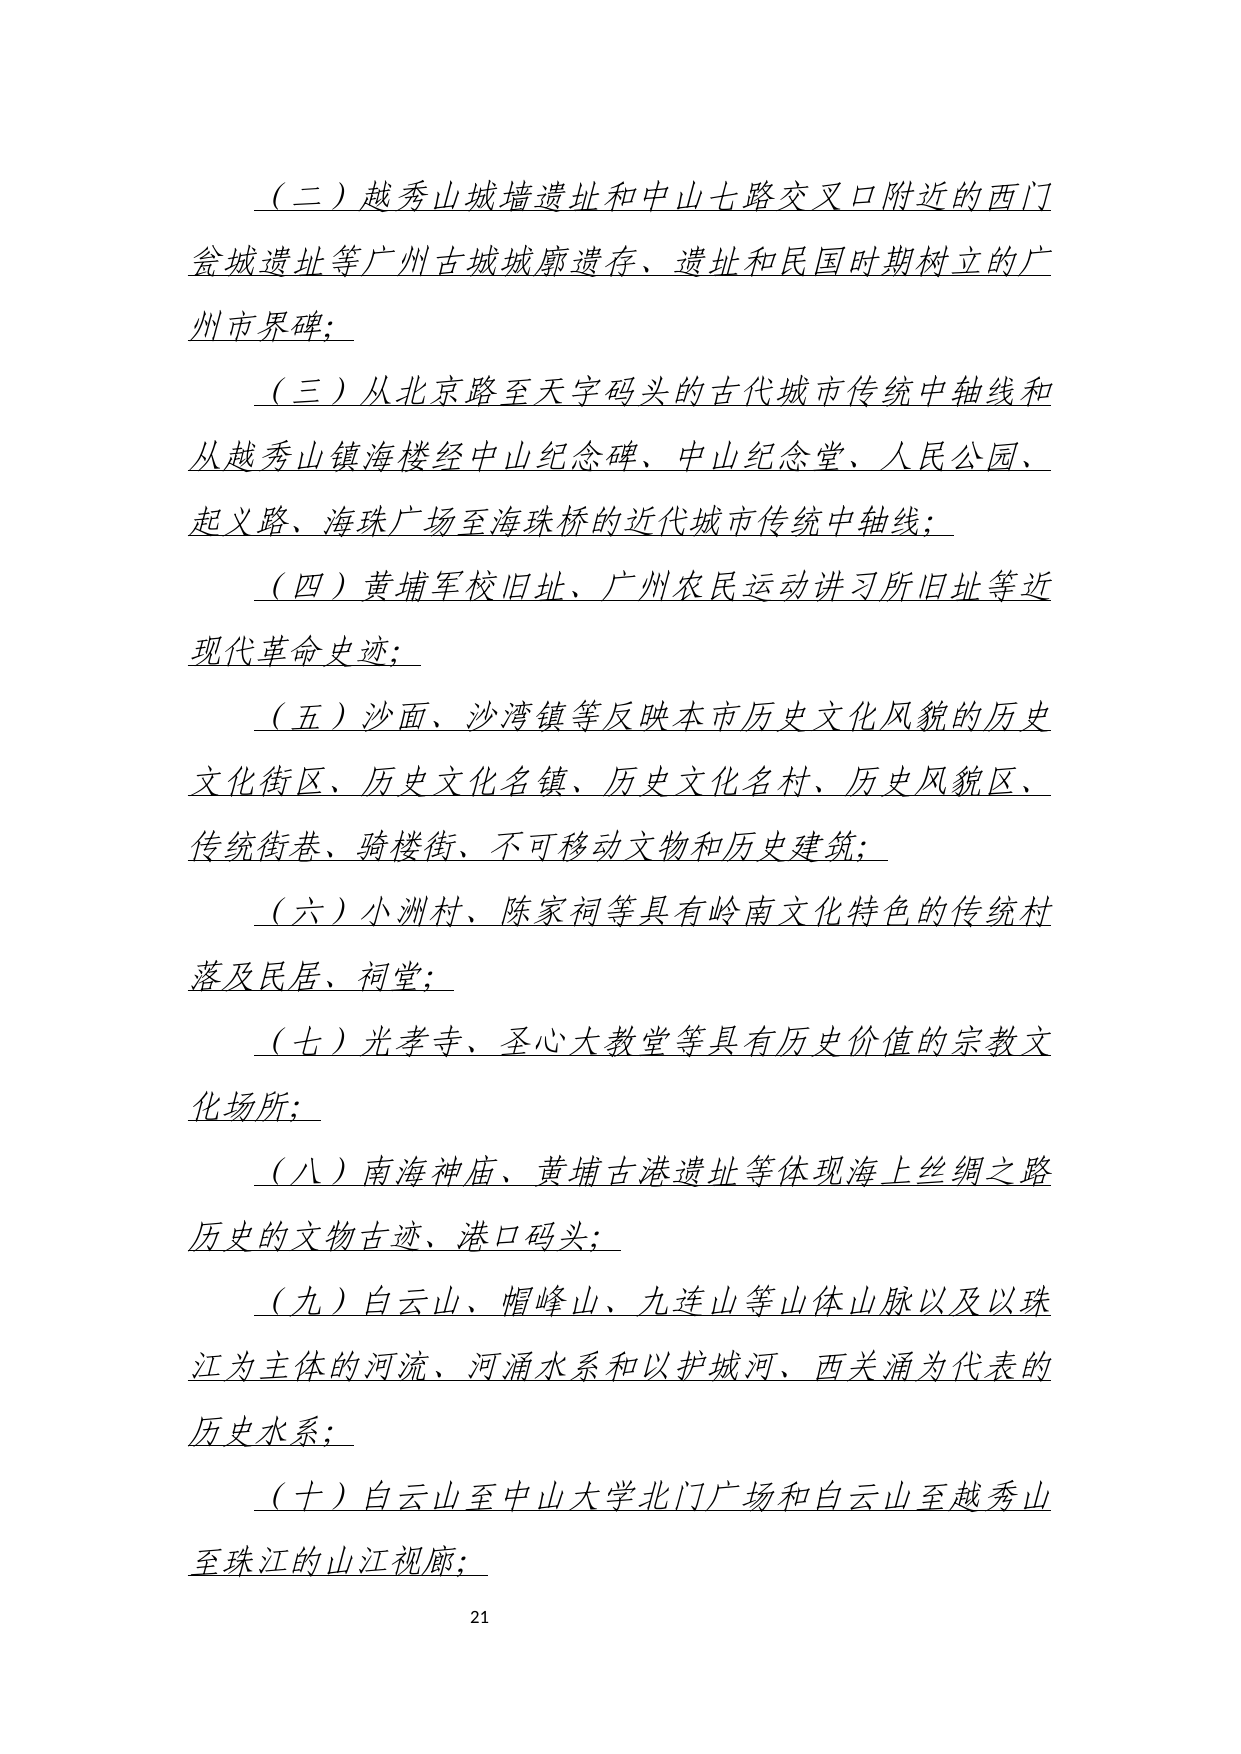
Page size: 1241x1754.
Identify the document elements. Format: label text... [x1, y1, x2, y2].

text （三）从北京路至天字码头的古代城市传统中轴线和从越秀山镇海楼经中山纪念碑、中山纪念堂、人民公园、起义路、海珠广场至海珠桥的近代城市传统中轴线； [187, 357, 1053, 552]
text （六）小洲村、陈家祠等具有岭南文化特色的传统村落及民居、祠堂； [187, 877, 1053, 1007]
text （五）沙面、沙湾镇等反映本市历史文化风貌的历史文化街区、历史文化名镇、历史文化名村、历史风貌区、传统街巷、骑楼街、不可移动文物和历史建筑； [187, 682, 1053, 877]
text （八）南海神庙、黄埔古港遗址等体现海上丝绸之路历史的文物古迹、港口码头； [187, 1137, 1053, 1267]
text （九）白云山、帽峰山、九连山等山体山脉以及以珠江为主体的河流、河涌水系和以护城河、西关涌为代表的历史水系； [187, 1267, 1053, 1462]
text （七）光孝寺、圣心大教堂等具有历史价值的宗教文化场所； [187, 1007, 1053, 1137]
text （二）越秀山城墙遗址和中山七路交叉口附近的西门瓮城遗址等广州古城城廓遗存、遗址和民国时期树立的广州市界碑； [187, 162, 1053, 357]
text （四）黄埔军校旧址、广州农民运动讲习所旧址等近现代革命史迹； [187, 552, 1053, 682]
text （十）白云山至中山大学北门广场和白云山至越秀山至珠江的山江视廊； [187, 1462, 1053, 1592]
